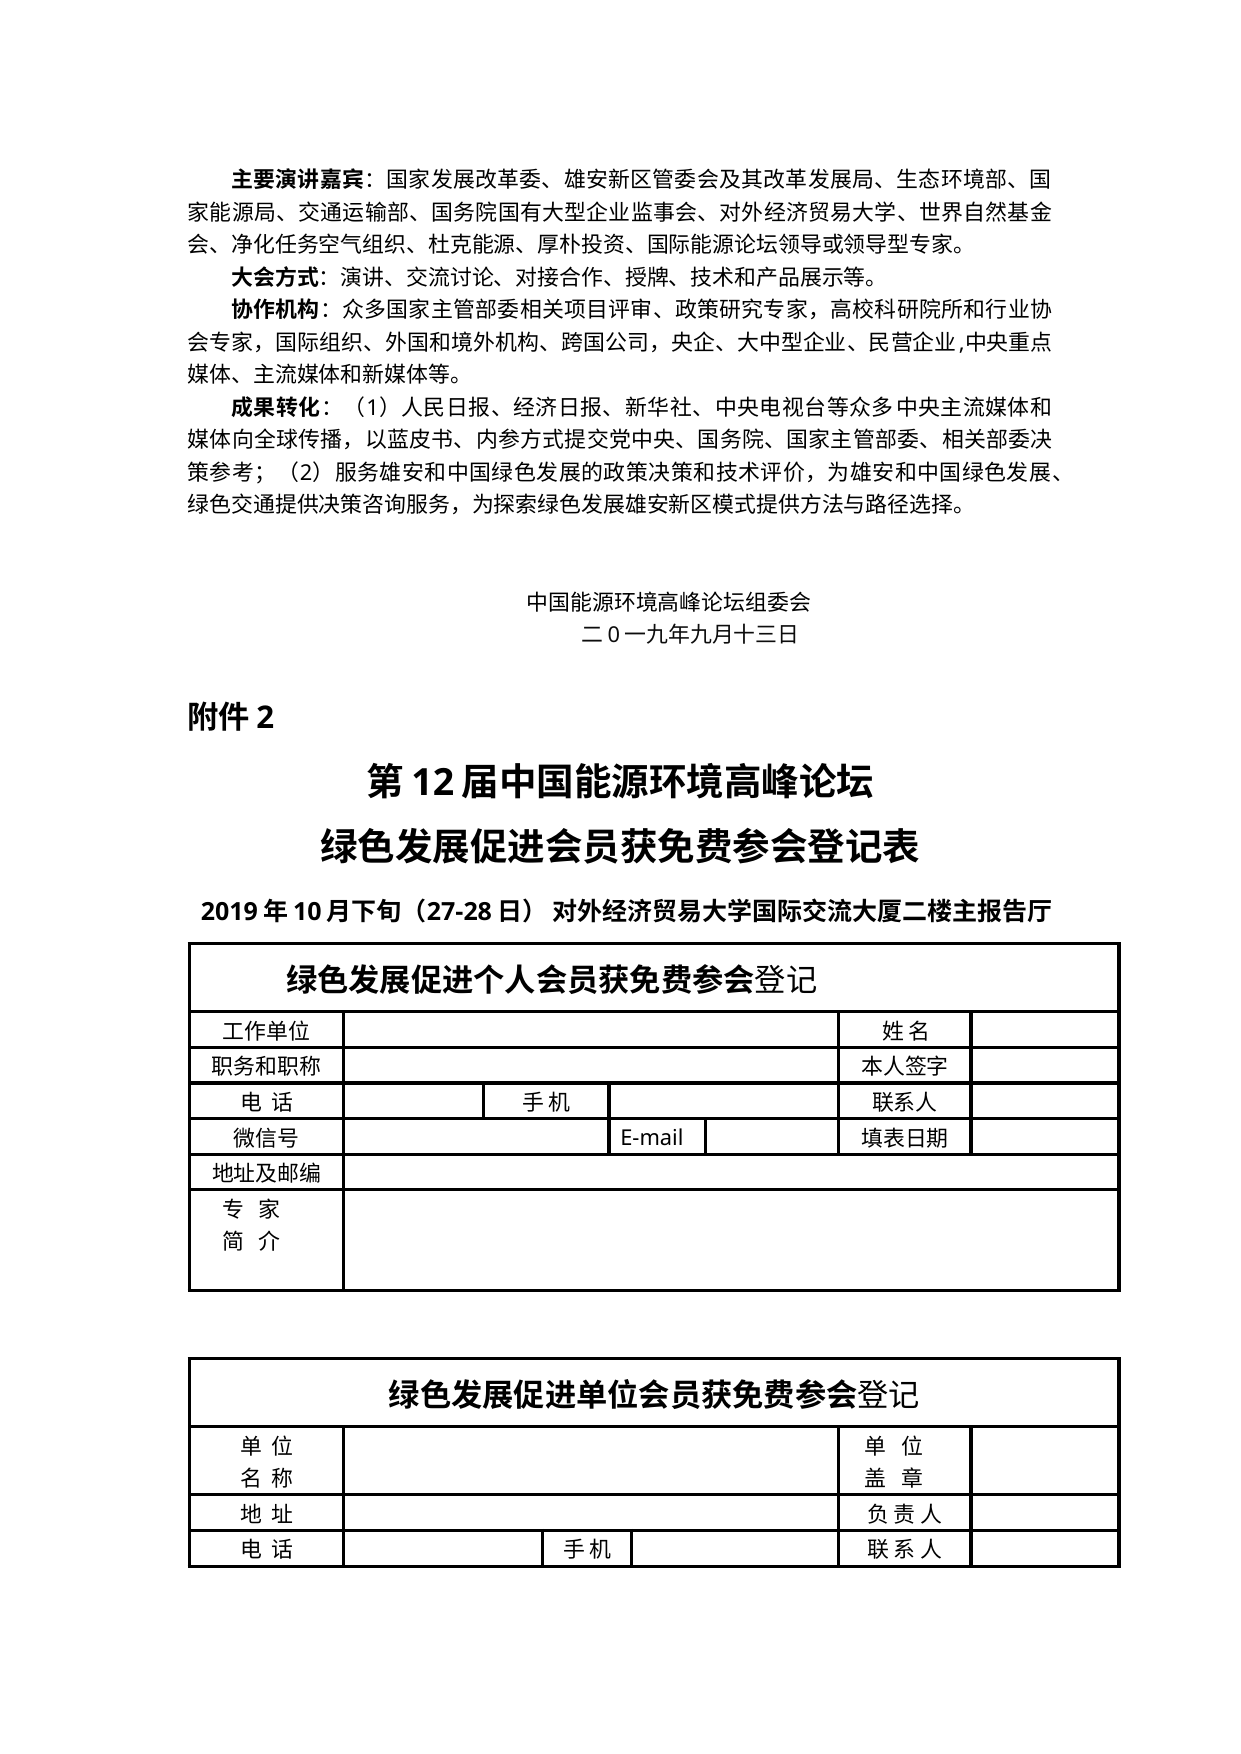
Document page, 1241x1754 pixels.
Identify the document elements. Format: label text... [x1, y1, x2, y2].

table_cell [345, 1428, 837, 1493]
table_cell [345, 1156, 1117, 1188]
table_cell 电 话 [191, 1532, 342, 1564]
table_cell 地 址 [191, 1496, 342, 1529]
text 大会方式：演讲、交流讨论、对接合作、授牌、技术和产品展示等。 [187, 259, 1053, 292]
table_cell 专 家 简 介 [191, 1191, 342, 1289]
text 协作机构：众多国家主管部委相关项目评审、政策研究专家，高校科研院所和行业协会专家，国际组织、外国和境外机构、跨国公司，央企、大中型企业、民营企业,中央重点媒体、主流媒体和新媒体等。 [187, 292, 1053, 389]
table_cell [345, 1049, 837, 1081]
text 二0一九年九月十三日 [187, 617, 1053, 649]
table_cell 单 位 名 称 [191, 1428, 342, 1493]
table_cell 负 责 人 [840, 1496, 969, 1529]
table_cell [345, 1496, 837, 1529]
table_header 绿色发展促进单位会员获免费参会登记 [191, 1360, 1117, 1425]
table_cell [973, 1049, 1117, 1081]
table_cell 电 话 [191, 1085, 342, 1117]
table_cell E-mail [611, 1120, 704, 1153]
table_cell 填表日期 [840, 1120, 969, 1153]
table_cell [633, 1532, 837, 1564]
table_cell [973, 1428, 1117, 1493]
table_cell 微信号 [191, 1120, 342, 1153]
table_cell 职务和职称 [191, 1049, 342, 1081]
table_cell 手 机 [544, 1532, 630, 1564]
text 第12届中国能源环境高峰论坛 [187, 747, 1053, 812]
text 成果转化：（1）人民日报、经济日报、新华社、中央电视台等众多中央主流媒体和媒体向全球传播，以蓝皮书、内参方式提交党中央、国务院、国家主管部委、相关部委决策参考；（2）服务雄安和中国绿色发展的政策决策和技术评价，为雄安和中国绿色发展、绿色交通提供决策咨询服务，为探索绿色发展雄安新区模式提供方法与路径选择。 [187, 389, 1053, 519]
text 绿色发展促进会员获免费参会登记表 [187, 812, 1053, 877]
table_cell [973, 1085, 1117, 1117]
text 2019年10月下旬（27-28日） 对外经济贸易大学国际交流大厦二楼主报告厅 [187, 877, 1053, 942]
table_cell [707, 1120, 837, 1153]
table_cell 联 系 人 [840, 1532, 969, 1564]
table_cell [611, 1085, 837, 1117]
table_cell [345, 1532, 541, 1564]
table_cell [345, 1120, 607, 1153]
table_cell [345, 1085, 482, 1117]
table_cell [973, 1496, 1117, 1529]
table_cell 姓 名 [840, 1013, 969, 1046]
table_cell [345, 1191, 1117, 1289]
table_cell [973, 1532, 1117, 1564]
text 附件2 [187, 682, 1053, 747]
text 主要演讲嘉宾：国家发展改革委、雄安新区管委会及其改革发展局、生态环境部、国家能源局、交通运输部、国务院国有大型企业监事会、对外经济贸易大学、世界自然基金会、净化任务空气组织、杜克能源、厚朴投资、国际能源论坛领导或领导型专家。 [187, 162, 1053, 259]
table_cell [345, 1013, 837, 1046]
table_cell 工作单位 [191, 1013, 342, 1046]
table_cell 本人签字 [840, 1049, 969, 1081]
table_cell 手 机 [485, 1085, 607, 1117]
table_cell 地址及邮编 [191, 1156, 342, 1188]
table_cell 单 位 盖 章 [840, 1428, 969, 1493]
table_cell 联系人 [840, 1085, 969, 1117]
text 中国能源环境高峰论坛组委会 [187, 584, 1053, 617]
table_header 绿色发展促进个人会员获免费参会登记 [191, 945, 1117, 1010]
table_cell [973, 1013, 1117, 1046]
table_cell [973, 1120, 1117, 1153]
